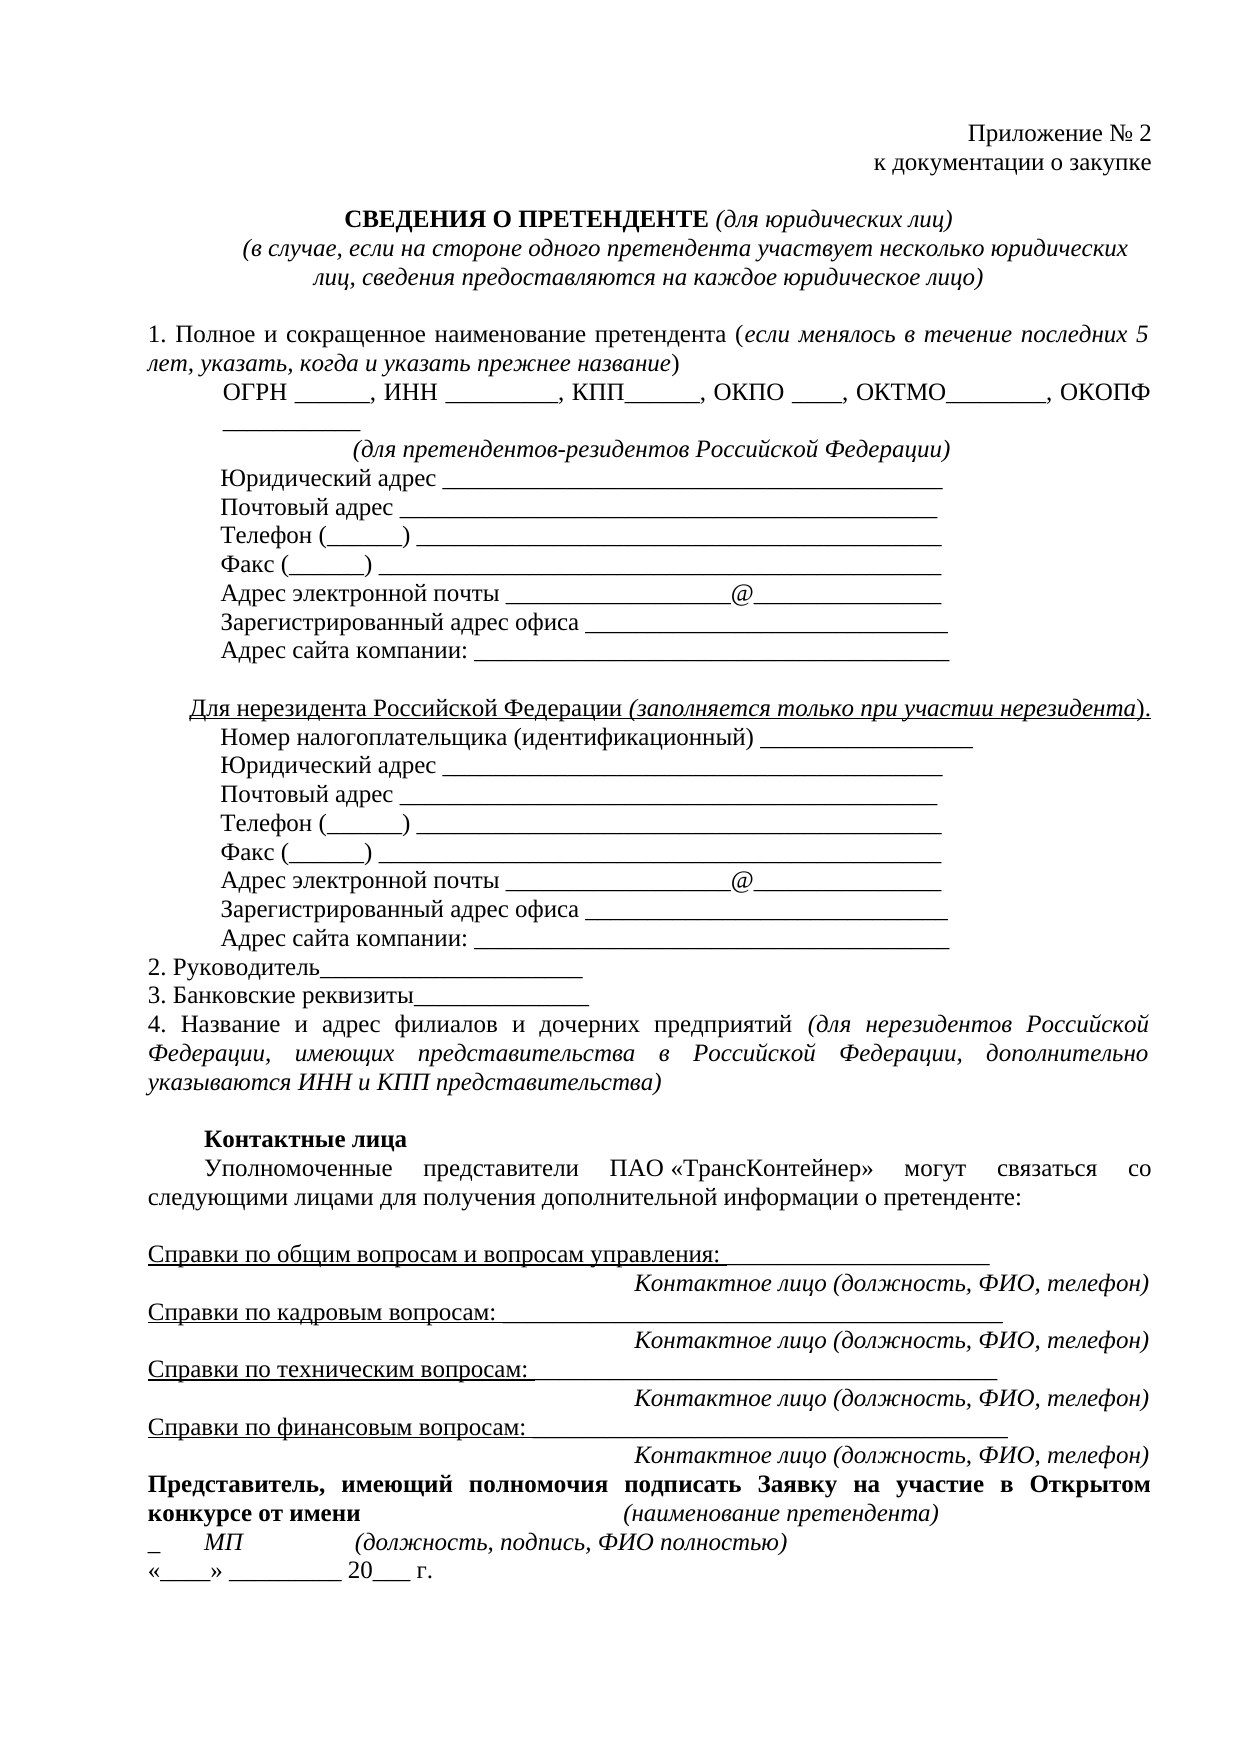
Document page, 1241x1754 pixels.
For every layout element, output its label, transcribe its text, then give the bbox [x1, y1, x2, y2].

text СВЕДЕНИЯ О ПРЕТЕНДЕНТЕ (для юридических лиц) [148, 204, 1152, 233]
text Номер налогоплательщика (идентификационный) _________________ [148, 722, 1152, 751]
text Для нерезидента Российской Федерации (заполняется только при участии нерезидента). [148, 693, 1152, 722]
text Почтовый адрес ___________________________________________ [148, 492, 1152, 521]
text Справки по кадровым вопросам: ________________________________________ [148, 1297, 1152, 1326]
text Почтовый адрес ___________________________________________ [148, 779, 1152, 808]
text 1. Полное и сокращенное наименование претендента (если менялось в течение последних 5 лет, указать, когда и указать прежнее название) [148, 319, 1152, 377]
text Факс (______) _____________________________________________ [148, 549, 1152, 578]
text Представитель, имеющий полномочия подписать Заявку на участие в Открытом конкурсе от имени (наименование претендента) [148, 1469, 1152, 1527]
text Адрес электронной почты __________________@_______________ [148, 578, 1152, 607]
text 3. Банковские реквизиты______________ [148, 981, 1152, 1009]
text 4. Название и адрес филиалов и дочерних предприятий (для нерезидентов Российской Федерации, имеющих представительства в Российской Федерации, дополнительно указываются ИНН и КПП представительства) [148, 1009, 1152, 1096]
text Телефон (______) __________________________________________ [148, 808, 1152, 837]
text Справки по финансовым вопросам: ______________________________________ [148, 1412, 1152, 1441]
text Юридический адрес ________________________________________ [148, 751, 1152, 779]
text _ МП (должность, подпись, ФИО полностью) [148, 1527, 1152, 1556]
text Адрес сайта компании: ______________________________________ [148, 923, 1152, 952]
text к документации о закупке [148, 147, 1152, 176]
text Адрес электронной почты __________________@_______________ [148, 866, 1152, 894]
text Приложение № 2 [148, 118, 1152, 147]
text ОГРН ______, ИНН _________, КПП______, ОКПО ____, ОКТМО________, ОКОПФ ___________ [223, 377, 1152, 434]
text (для претендентов-резидентов Российской Федерации) [148, 434, 1152, 463]
text 2. Руководитель_____________________ [148, 952, 1152, 981]
text Адрес сайта компании: ______________________________________ [148, 636, 1152, 664]
text Юридический адрес ________________________________________ [148, 463, 1152, 492]
text Телефон (______) __________________________________________ [148, 521, 1152, 549]
text Справки по техническим вопросам: _____________________________________ [148, 1354, 1152, 1383]
text Факс (______) _____________________________________________ [148, 837, 1152, 866]
text «____» _________ 20___ г. [148, 1556, 1152, 1584]
text Зарегистрированный адрес офиса _____________________________ [148, 894, 1152, 923]
text (в случае, если на стороне одного претендента участвует несколько юридических лиц, сведения предоставляются на каждое юридическое лицо) [148, 233, 1152, 291]
text Зарегистрированный адрес офиса _____________________________ [148, 607, 1152, 636]
text Уполномоченные представители ПАО «ТрансКонтейнер» могут связаться со следующими лицами для получения дополнительной информации о претенденте: [148, 1153, 1152, 1211]
text Справки по общим вопросам и вопросам управления: _____________________ [148, 1239, 1152, 1268]
text Контактное лицо (должность, ФИО, телефон) [148, 1383, 1152, 1412]
text Контактное лицо (должность, ФИО, телефон) [148, 1441, 1152, 1469]
text Контактные лица [148, 1124, 1152, 1153]
text Контактное лицо (должность, ФИО, телефон) [148, 1268, 1152, 1297]
text Контактное лицо (должность, ФИО, телефон) [148, 1326, 1152, 1354]
